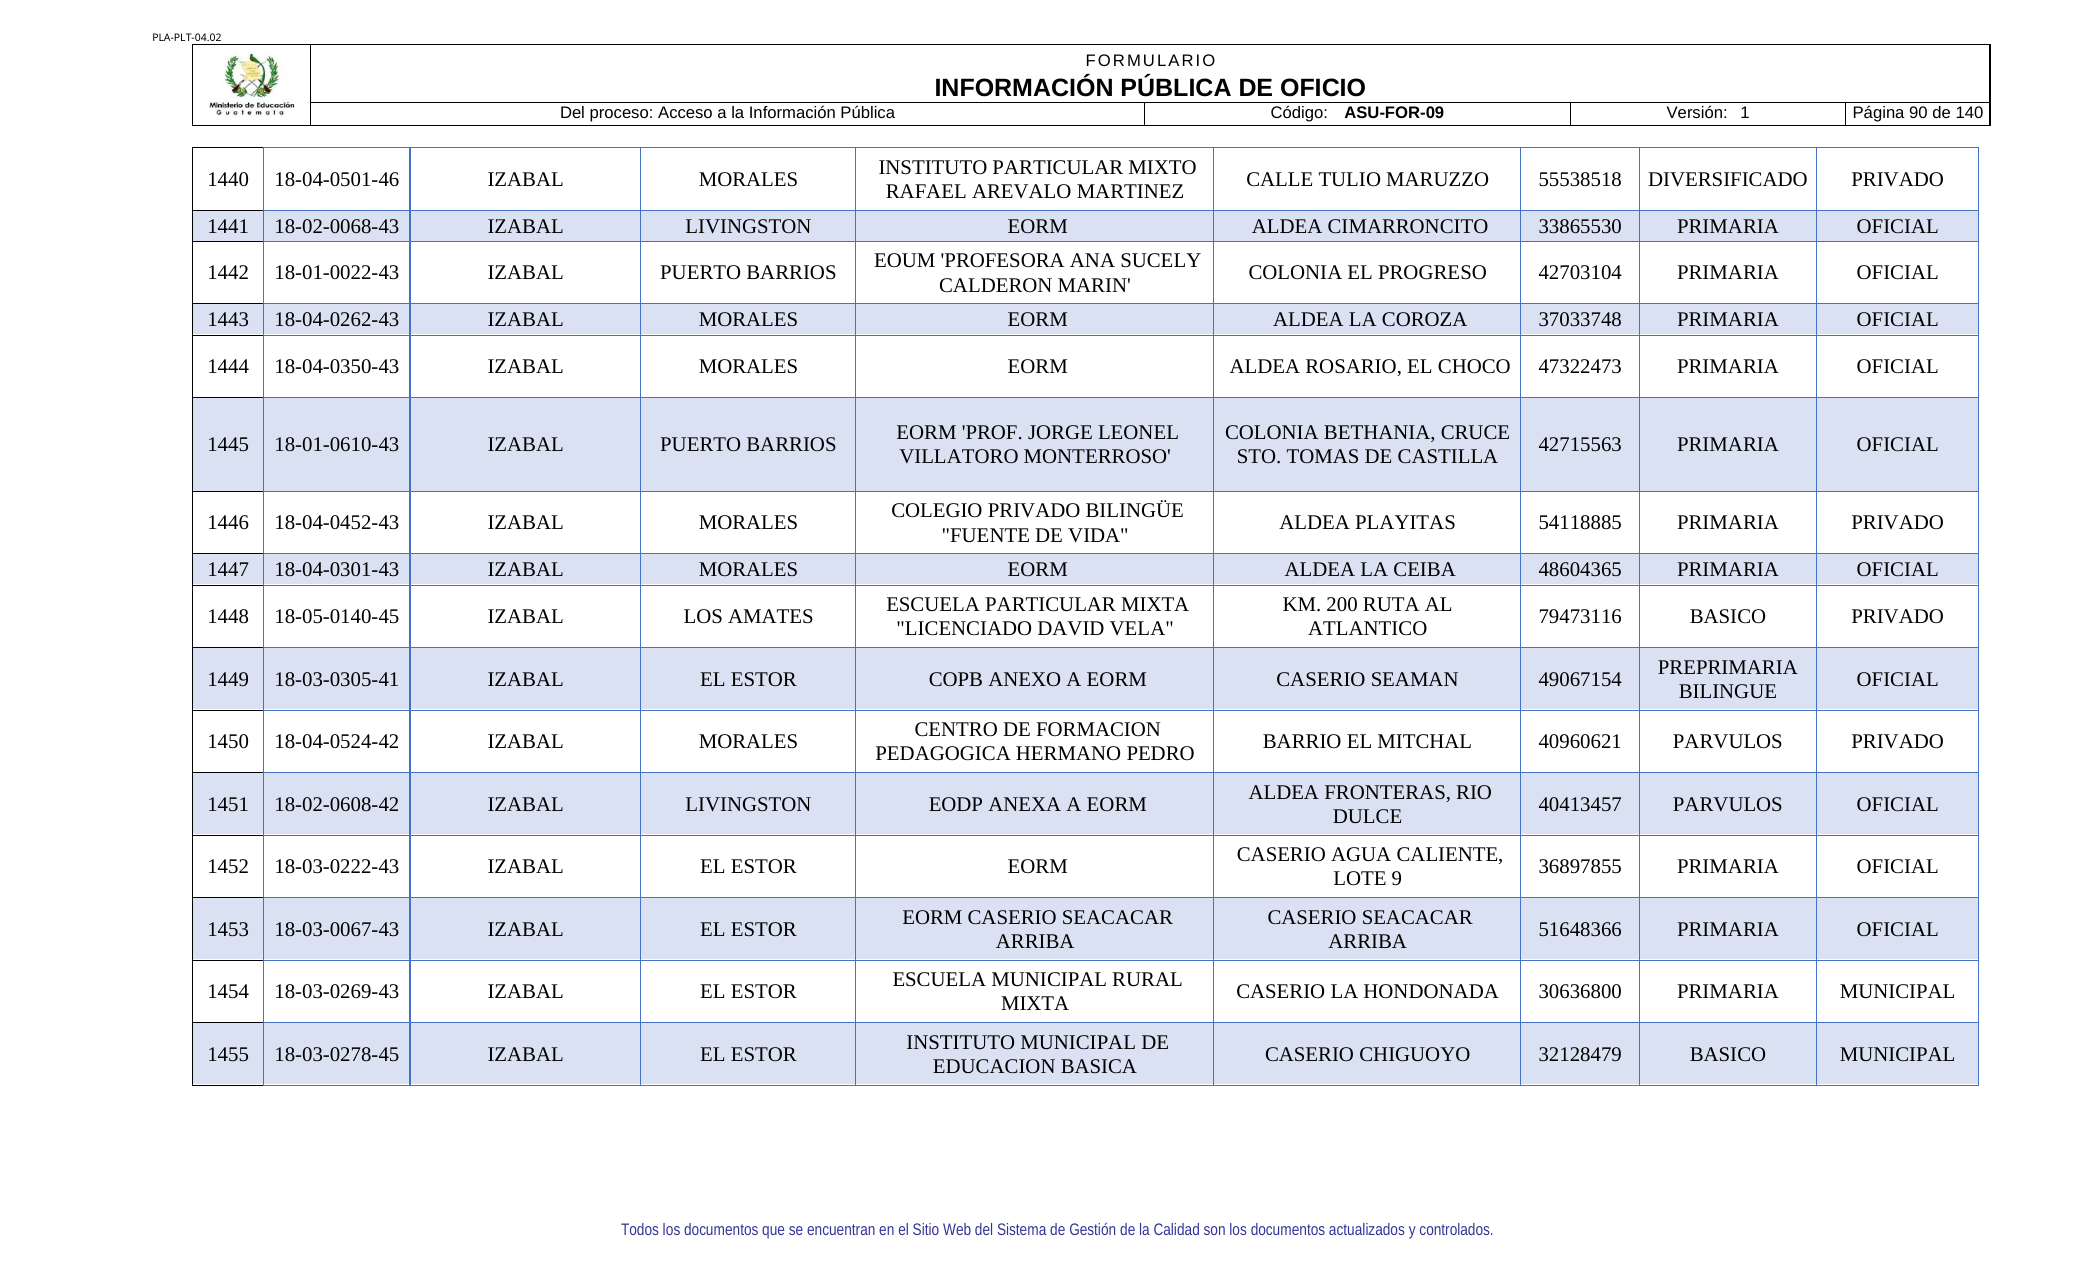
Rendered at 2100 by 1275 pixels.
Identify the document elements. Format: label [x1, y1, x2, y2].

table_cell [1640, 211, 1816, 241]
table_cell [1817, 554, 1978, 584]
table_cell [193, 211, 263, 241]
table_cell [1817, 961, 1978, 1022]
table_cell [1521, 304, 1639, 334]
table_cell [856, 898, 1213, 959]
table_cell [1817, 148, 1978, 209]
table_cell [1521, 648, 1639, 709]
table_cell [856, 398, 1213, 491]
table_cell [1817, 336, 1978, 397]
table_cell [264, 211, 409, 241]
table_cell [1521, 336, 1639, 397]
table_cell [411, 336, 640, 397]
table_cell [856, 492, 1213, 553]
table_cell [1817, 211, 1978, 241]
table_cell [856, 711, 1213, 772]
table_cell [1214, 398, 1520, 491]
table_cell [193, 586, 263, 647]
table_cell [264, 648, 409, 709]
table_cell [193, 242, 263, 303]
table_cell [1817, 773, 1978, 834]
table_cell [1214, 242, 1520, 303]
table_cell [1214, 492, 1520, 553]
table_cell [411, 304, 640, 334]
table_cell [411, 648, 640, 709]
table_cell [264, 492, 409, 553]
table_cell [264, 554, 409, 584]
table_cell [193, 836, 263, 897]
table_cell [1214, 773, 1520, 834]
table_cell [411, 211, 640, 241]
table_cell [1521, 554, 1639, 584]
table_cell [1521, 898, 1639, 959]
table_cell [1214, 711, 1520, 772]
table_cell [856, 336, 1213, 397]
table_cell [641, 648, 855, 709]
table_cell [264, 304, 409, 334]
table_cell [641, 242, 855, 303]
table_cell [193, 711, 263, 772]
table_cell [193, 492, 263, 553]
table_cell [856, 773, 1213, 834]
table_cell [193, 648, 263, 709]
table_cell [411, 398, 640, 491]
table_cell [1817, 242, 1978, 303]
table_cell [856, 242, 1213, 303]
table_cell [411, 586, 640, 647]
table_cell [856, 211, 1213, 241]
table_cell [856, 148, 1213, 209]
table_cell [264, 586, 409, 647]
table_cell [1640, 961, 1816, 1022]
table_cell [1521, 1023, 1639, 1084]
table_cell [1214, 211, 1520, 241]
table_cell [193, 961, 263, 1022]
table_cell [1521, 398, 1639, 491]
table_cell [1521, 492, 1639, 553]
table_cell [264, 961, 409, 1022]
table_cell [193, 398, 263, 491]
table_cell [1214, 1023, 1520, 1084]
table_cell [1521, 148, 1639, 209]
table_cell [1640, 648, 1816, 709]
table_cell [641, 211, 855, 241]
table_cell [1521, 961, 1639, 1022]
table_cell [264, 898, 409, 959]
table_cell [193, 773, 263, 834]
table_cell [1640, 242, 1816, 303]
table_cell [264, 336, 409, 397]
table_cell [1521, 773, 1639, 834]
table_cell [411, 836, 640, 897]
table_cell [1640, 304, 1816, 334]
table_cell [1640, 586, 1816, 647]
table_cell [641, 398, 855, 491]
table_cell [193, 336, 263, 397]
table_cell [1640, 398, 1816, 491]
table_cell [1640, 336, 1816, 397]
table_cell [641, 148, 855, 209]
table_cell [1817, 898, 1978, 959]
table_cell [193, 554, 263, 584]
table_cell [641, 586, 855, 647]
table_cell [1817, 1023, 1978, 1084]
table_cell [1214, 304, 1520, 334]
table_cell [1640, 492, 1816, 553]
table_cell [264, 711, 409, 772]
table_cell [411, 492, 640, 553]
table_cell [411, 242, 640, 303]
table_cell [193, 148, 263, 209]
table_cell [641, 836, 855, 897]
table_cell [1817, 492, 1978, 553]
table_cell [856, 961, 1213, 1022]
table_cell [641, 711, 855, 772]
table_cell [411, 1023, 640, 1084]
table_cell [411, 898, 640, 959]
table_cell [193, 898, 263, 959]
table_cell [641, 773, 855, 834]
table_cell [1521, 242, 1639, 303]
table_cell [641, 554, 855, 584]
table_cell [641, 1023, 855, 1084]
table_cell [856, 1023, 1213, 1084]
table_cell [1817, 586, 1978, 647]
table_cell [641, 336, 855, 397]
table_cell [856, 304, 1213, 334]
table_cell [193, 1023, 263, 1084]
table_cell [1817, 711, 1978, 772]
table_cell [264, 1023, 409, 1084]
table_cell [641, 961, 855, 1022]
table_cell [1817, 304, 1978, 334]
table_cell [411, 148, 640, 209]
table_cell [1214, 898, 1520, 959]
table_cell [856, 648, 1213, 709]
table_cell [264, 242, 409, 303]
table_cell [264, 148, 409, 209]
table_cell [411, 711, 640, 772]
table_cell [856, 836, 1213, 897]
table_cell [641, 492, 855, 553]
picture [208, 51, 295, 117]
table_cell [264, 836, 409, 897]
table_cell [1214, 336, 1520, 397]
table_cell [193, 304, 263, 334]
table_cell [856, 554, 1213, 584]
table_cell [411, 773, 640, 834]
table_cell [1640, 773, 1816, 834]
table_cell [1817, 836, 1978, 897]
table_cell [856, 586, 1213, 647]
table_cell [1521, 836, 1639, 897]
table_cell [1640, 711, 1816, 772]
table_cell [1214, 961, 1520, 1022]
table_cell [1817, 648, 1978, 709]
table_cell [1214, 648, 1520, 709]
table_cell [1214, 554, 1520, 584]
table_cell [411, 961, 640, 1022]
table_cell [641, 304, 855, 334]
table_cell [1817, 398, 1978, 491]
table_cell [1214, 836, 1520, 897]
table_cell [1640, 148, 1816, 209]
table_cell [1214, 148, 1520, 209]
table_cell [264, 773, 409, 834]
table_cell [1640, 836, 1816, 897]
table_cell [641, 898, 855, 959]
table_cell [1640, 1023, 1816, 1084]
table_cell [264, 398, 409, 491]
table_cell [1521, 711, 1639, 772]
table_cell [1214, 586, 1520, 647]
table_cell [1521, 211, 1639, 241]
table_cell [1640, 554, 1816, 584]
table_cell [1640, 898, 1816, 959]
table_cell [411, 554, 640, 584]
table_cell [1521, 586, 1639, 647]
